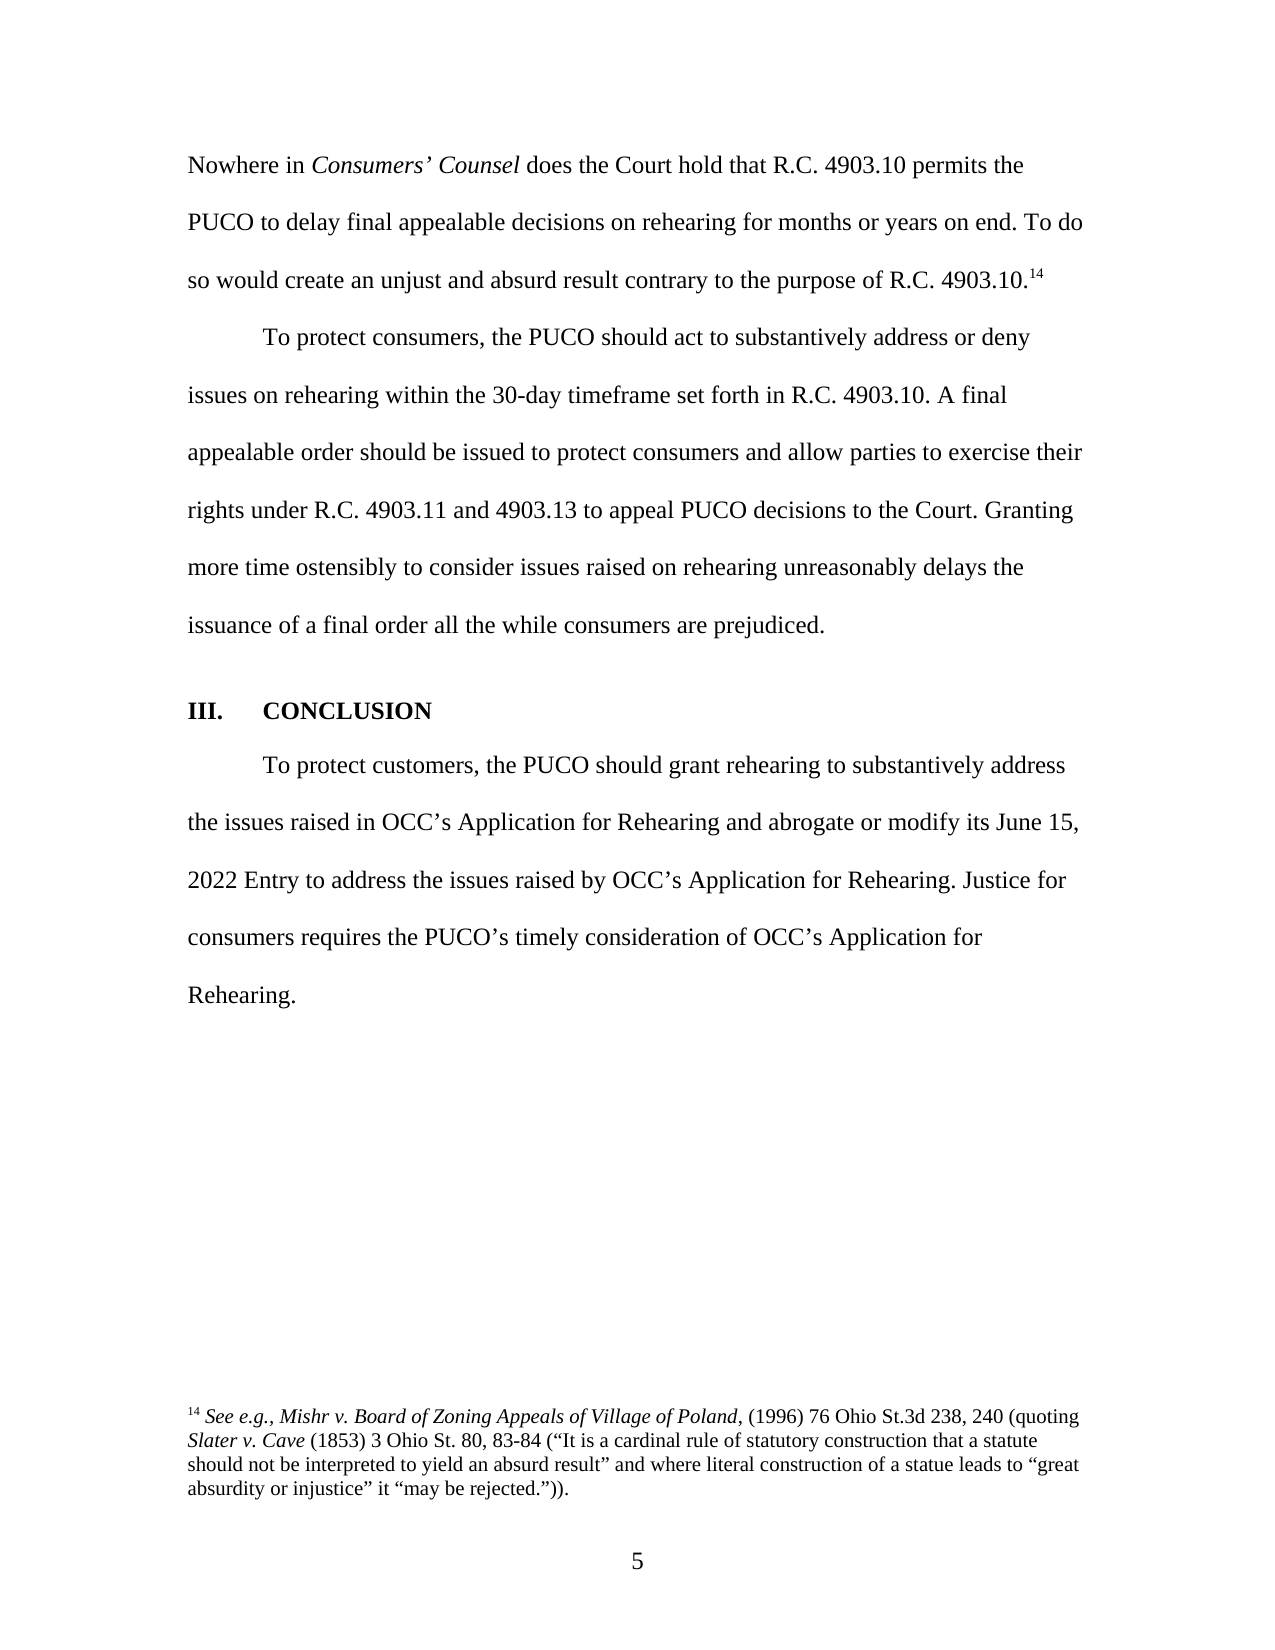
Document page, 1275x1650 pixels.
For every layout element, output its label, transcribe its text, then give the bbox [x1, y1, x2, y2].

text This practice defeats the intended purpose of the 30-day timeframe set forth in R.C. 4903.10 and allows the PUCO to evade timely judicial review of its decisions. Nowhere in Consumers’ Counsel does the Court hold that R.C. 4903.10 permits the PUCO to delay final appealable decisions on rehearing for months or years on end. To do so would create an unjust and absurd result contrary to the purpose of R.C. 4903.10. [187, 150, 1087, 294]
text To protect customers, the PUCO should grant rehearing to substantively address the issues raised in OCC’s Application for Rehearing and abrogate or modify its June 15, 2022 Entry to address the issues raised by OCC’s Application for Rehearing. Justice for consumers requires the PUCO’s timely consideration of OCC’s Application for Rehearing. [187, 750, 1087, 1009]
text To protect consumers, the PUCO should act to substantively address or deny issues on rehearing within the 30-day timeframe set forth in R.C. 4903.10. A final appealable order should be issued to protect consumers and allow parties to exercise their rights under R.C. 4903.11 and 4903.13 to appeal PUCO decisions to the Court. Granting more time ostensibly to consider issues raised on rehearing unreasonably delays the issuance of a final order all the while consumers are prejudiced. [187, 322, 1087, 639]
subtitle CONCLUSION [187, 696, 1087, 725]
